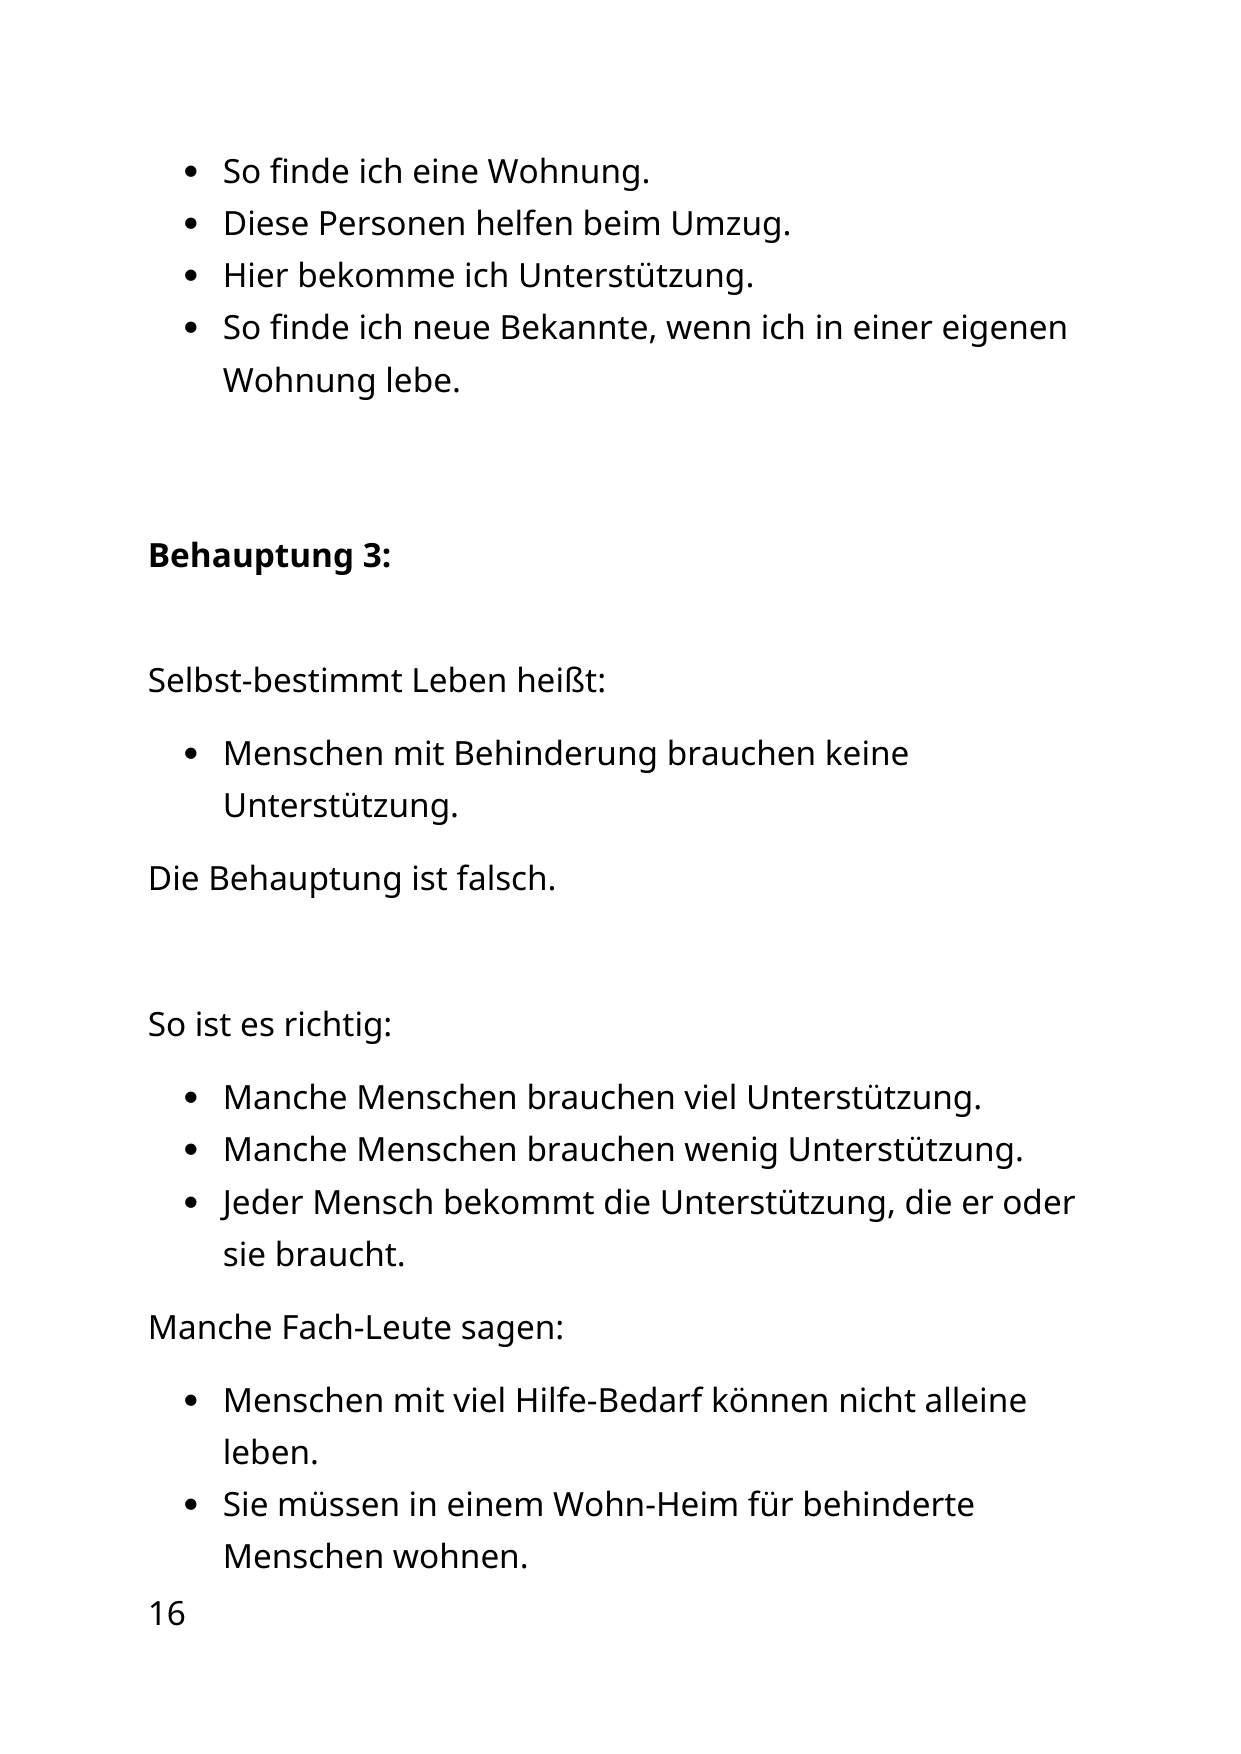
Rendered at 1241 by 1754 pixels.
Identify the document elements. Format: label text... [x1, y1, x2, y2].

list Sie müssen in einem Wohn-Heim für behinderte Menschen wohnen. [185, 1481, 1093, 1579]
text Selbst-bestimmt Leben heißt: [148, 657, 1093, 702]
list So finde ich eine Wohnung. [185, 148, 1093, 193]
list Jeder Mensch bekommt die Unterstützung, die er oder sie braucht. [185, 1178, 1093, 1276]
list Hier bekomme ich Unterstützung. [185, 252, 1093, 297]
list Manche Menschen brauchen wenig Unterstützung. [185, 1126, 1093, 1172]
text Manche Fach-Leute sagen: [148, 1304, 1093, 1349]
list Manche Menschen brauchen viel Unterstützung. [185, 1074, 1093, 1119]
list So finde ich neue Bekannte, wenn ich in einer eigenen Wohnung lebe. [185, 304, 1093, 402]
list Diese Personen helfen beim Umzug. [185, 200, 1093, 245]
text So ist es richtig: [148, 1001, 1093, 1046]
subtitle Behauptung 3: [148, 532, 1093, 577]
text Die Behauptung ist falsch. [148, 855, 1093, 900]
list Menschen mit Behinderung brauchen keine Unterstützung. [185, 730, 1093, 827]
list Menschen mit viel Hilfe-Bedarf können nicht alleine leben. [185, 1377, 1093, 1474]
